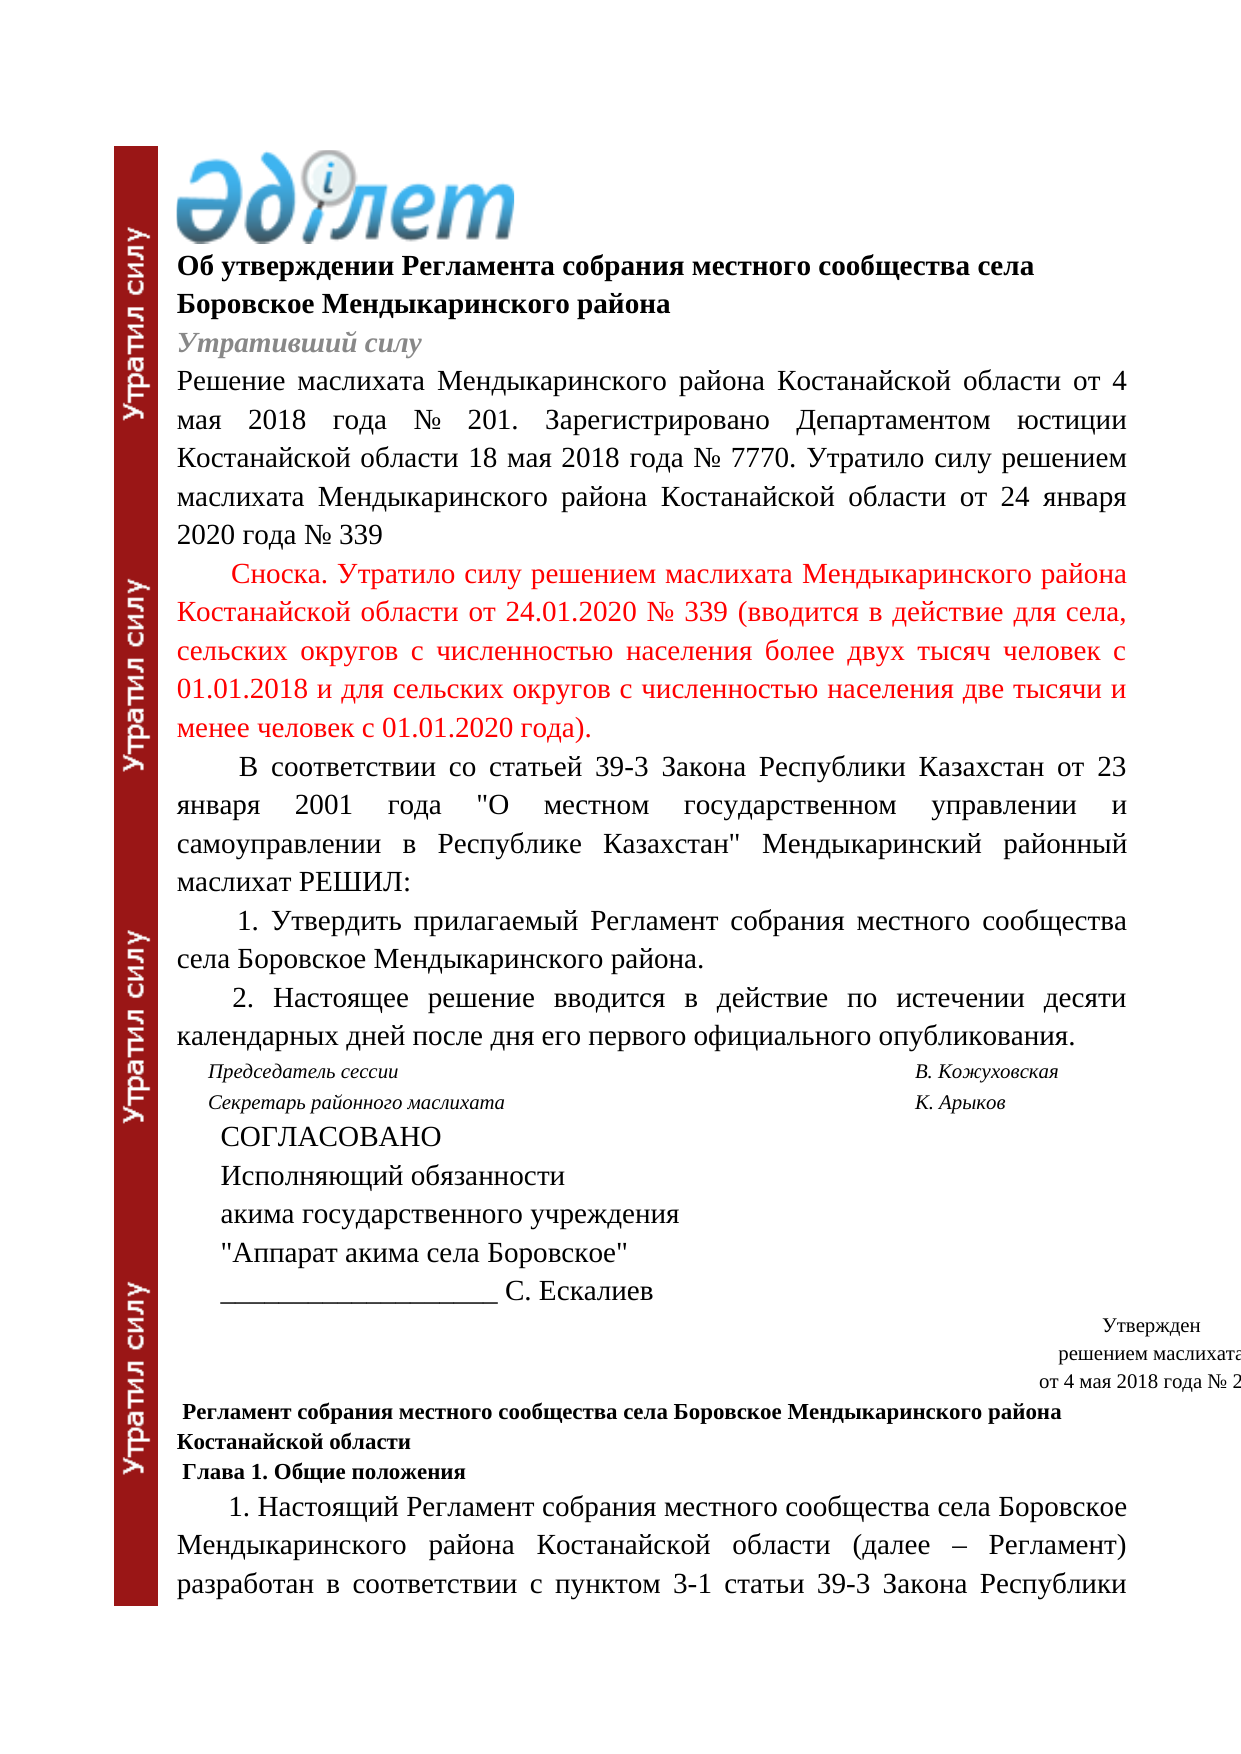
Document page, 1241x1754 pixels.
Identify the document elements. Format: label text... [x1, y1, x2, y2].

picture [114, 1599, 158, 1606]
picture [114, 898, 158, 903]
text Сноска. Утратило силу решением маслихата Мендыкаринского района Костанайской области от 24.01.2020 № 339 (вводится в действие для села, сельских округов с численностью населения более двух тысяч человек с 01.01.2018 и для сельских округов с численностью населения две тысячи и менее человек с 01.01.2020 года). [112, 556, 1128, 744]
picture [114, 551, 158, 556]
picture [114, 975, 158, 980]
text "Аппарат акима села Боровское" [112, 1235, 1128, 1268]
text 2. Настоящее решение вводится в действие по истечении десяти календарных дней после дня его первого официального опубликования. [112, 980, 1128, 1052]
text 1. Утвердить прилагаемый Регламент собрания местного сообщества села Боровское Мендыкаринского района. [112, 903, 1128, 975]
text Утративший силу [112, 325, 1128, 358]
picture [114, 358, 158, 363]
text Глава 1. Общие положения [112, 1458, 1128, 1485]
text В соответствии со статьей 39-3 Закона Республики Казахстан от 23 января 2001 года "О местном государственном управлении и самоуправлении в Республике Казахстан" Мендыкаринский районный маслихат РЕШИЛ: [112, 749, 1128, 898]
table_header [101, 1312, 912, 1398]
table_cell К. Арыков [913, 1088, 1240, 1119]
picture [114, 1153, 158, 1158]
text Об утверждении Регламента собрания местного сообщества села Боровское Мендыкаринского района [112, 248, 1128, 320]
table_header Утвержден решением маслихата от 4 мая 2018 года № 201 [912, 1312, 1240, 1398]
text Решение маслихата Мендыкаринского района Костанайской области от 4 мая 2018 года № 201. Зарегистрировано Департаментом юстиции Костанайской области 18 мая 2018 года № 7770. Утратило силу решением маслихата Мендыкаринского района Костанайской области от 24 января 2020 года № 339 [112, 363, 1128, 551]
text Исполняющий обязанности [112, 1158, 1128, 1191]
picture [114, 1230, 158, 1235]
picture [114, 1052, 158, 1057]
table_cell Секретарь районного маслихата [101, 1088, 913, 1119]
text акима государственного учреждения [112, 1196, 1128, 1230]
picture [114, 146, 158, 248]
picture [114, 1307, 158, 1312]
picture [114, 1454, 158, 1458]
picture [114, 1191, 158, 1196]
picture [114, 1485, 158, 1489]
table_header В. Кожуховская [913, 1057, 1240, 1088]
picture [114, 744, 158, 749]
picture [114, 1268, 158, 1273]
picture [114, 320, 158, 325]
text ___________________ С. Ескалиев [112, 1273, 1128, 1307]
table_header Председатель сессии [101, 1057, 913, 1088]
text СОГЛАСОВАНО [112, 1119, 1128, 1153]
picture [176, 150, 515, 244]
text Регламент собрания местного сообщества села Боровское Мендыкаринского района Костанайской области [112, 1398, 1128, 1454]
